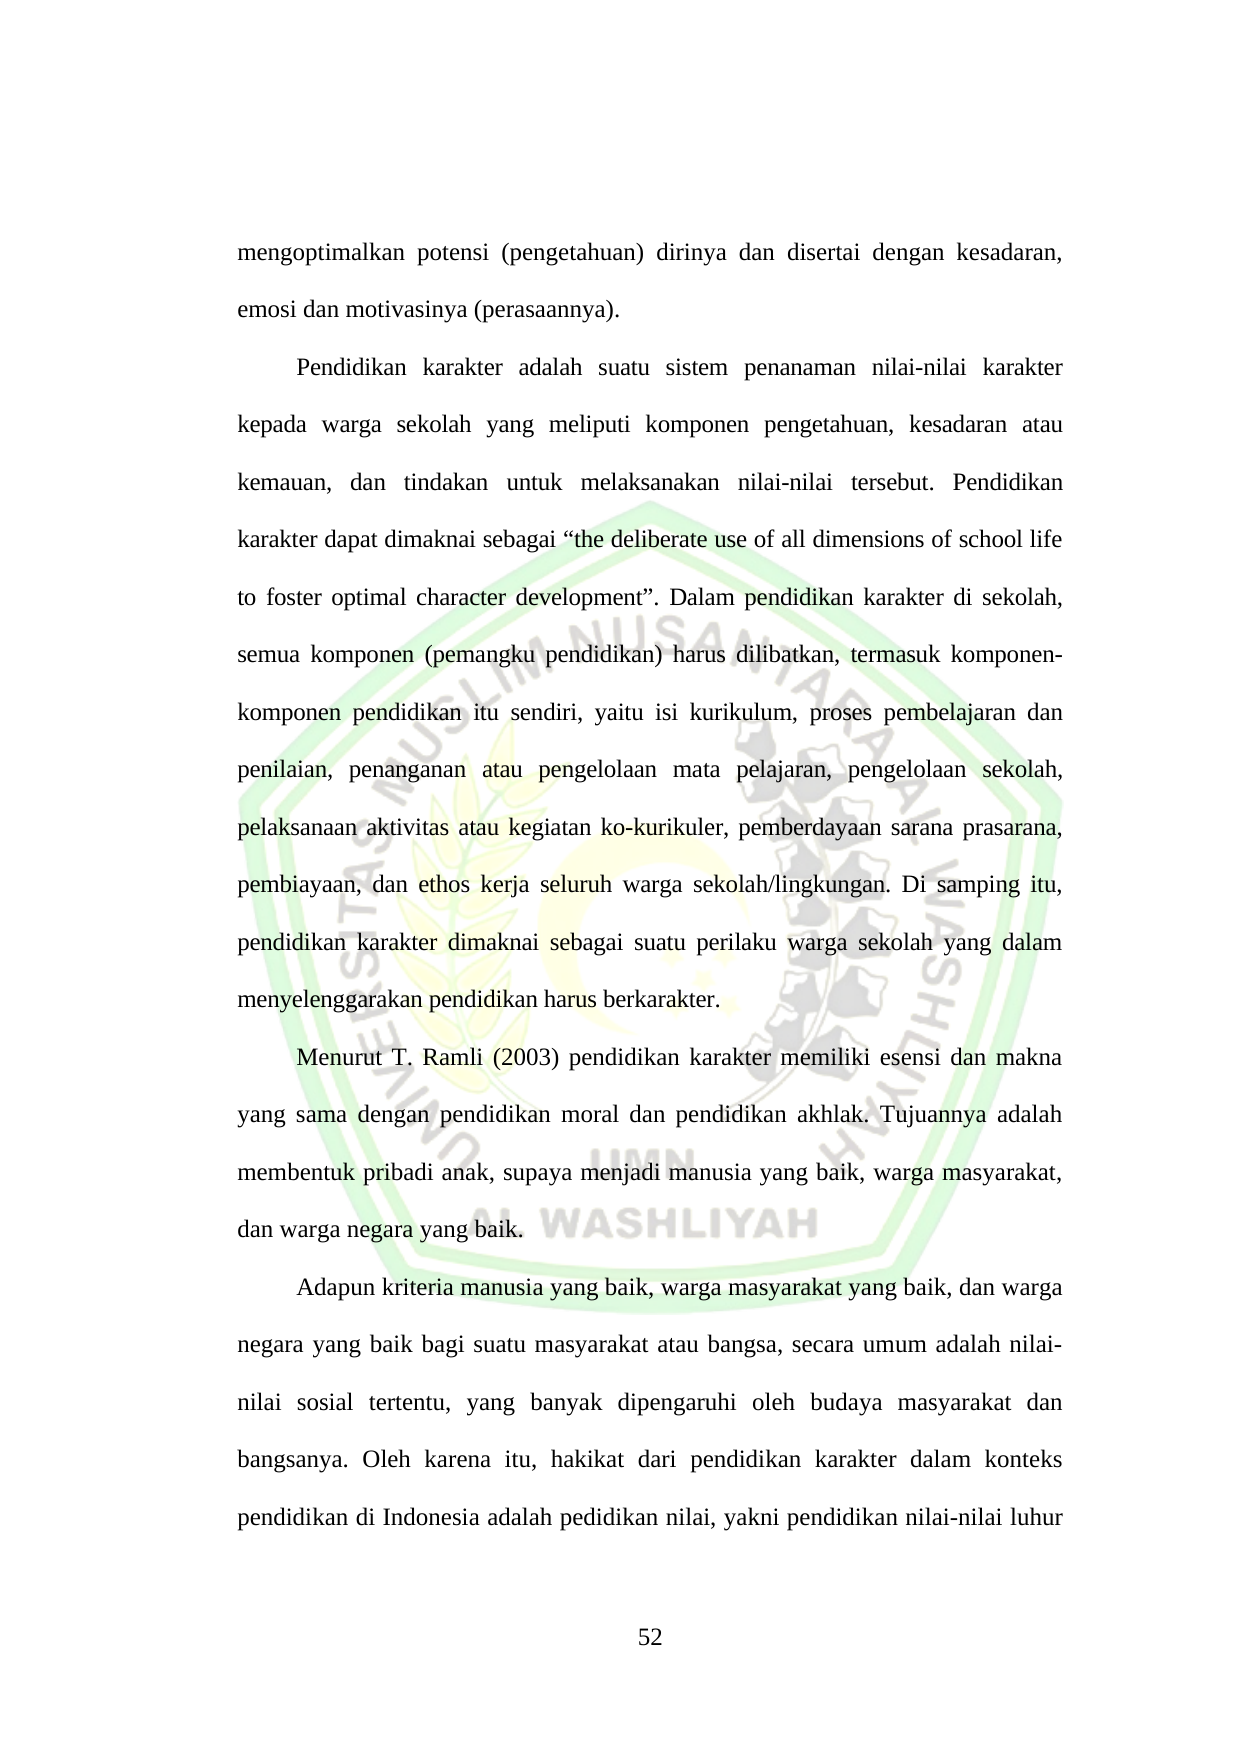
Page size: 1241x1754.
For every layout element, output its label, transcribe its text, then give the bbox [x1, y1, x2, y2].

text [237, 1272, 1063, 1531]
text Menurut T. Ramli (2003) pendidikan karakter memiliki esensi dan makna yang sama dengan pendidikan moral dan pendidikan akhlak. Tujuannya adalah membentuk pribadi anak, supaya menjadi manusia yang baik, warga masyarakat, dan warga negara yang baik. [237, 1042, 1063, 1243]
text Pendidikan karakter adalah suatu sistem penanaman nilai-nilai karakter kepada warga sekolah yang meliputi komponen pengetahuan, kesadaran atau kemauan, dan tindakan untuk melaksanakan nilai-nilai tersebut. Pendidikan karakter dapat dimaknai sebagai “the deliberate use of all dimensions of school life to foster optimal character development”. Dalam pendidikan karakter di sekolah, semua komponen (pemangku pendidikan) harus dilibatkan, termasuk komponen-komponen pendidikan itu sendiri, yaitu isi kurikulum, proses pembelajaran dan penilaian, penanganan atau pengelolaan mata pelajaran, pengelolaan sekolah, pelaksanaan aktivitas atau kegiatan ko-kurikuler, pemberdayaan sarana prasarana, pembiayaan, dan ethos kerja seluruh warga sekolah/lingkungan. Di samping itu, pendidikan karakter dimaknai sebagai suatu perilaku warga sekolah yang dalam menyelenggarakan pendidikan harus berkarakter. [237, 352, 1063, 1013]
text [237, 237, 1063, 323]
